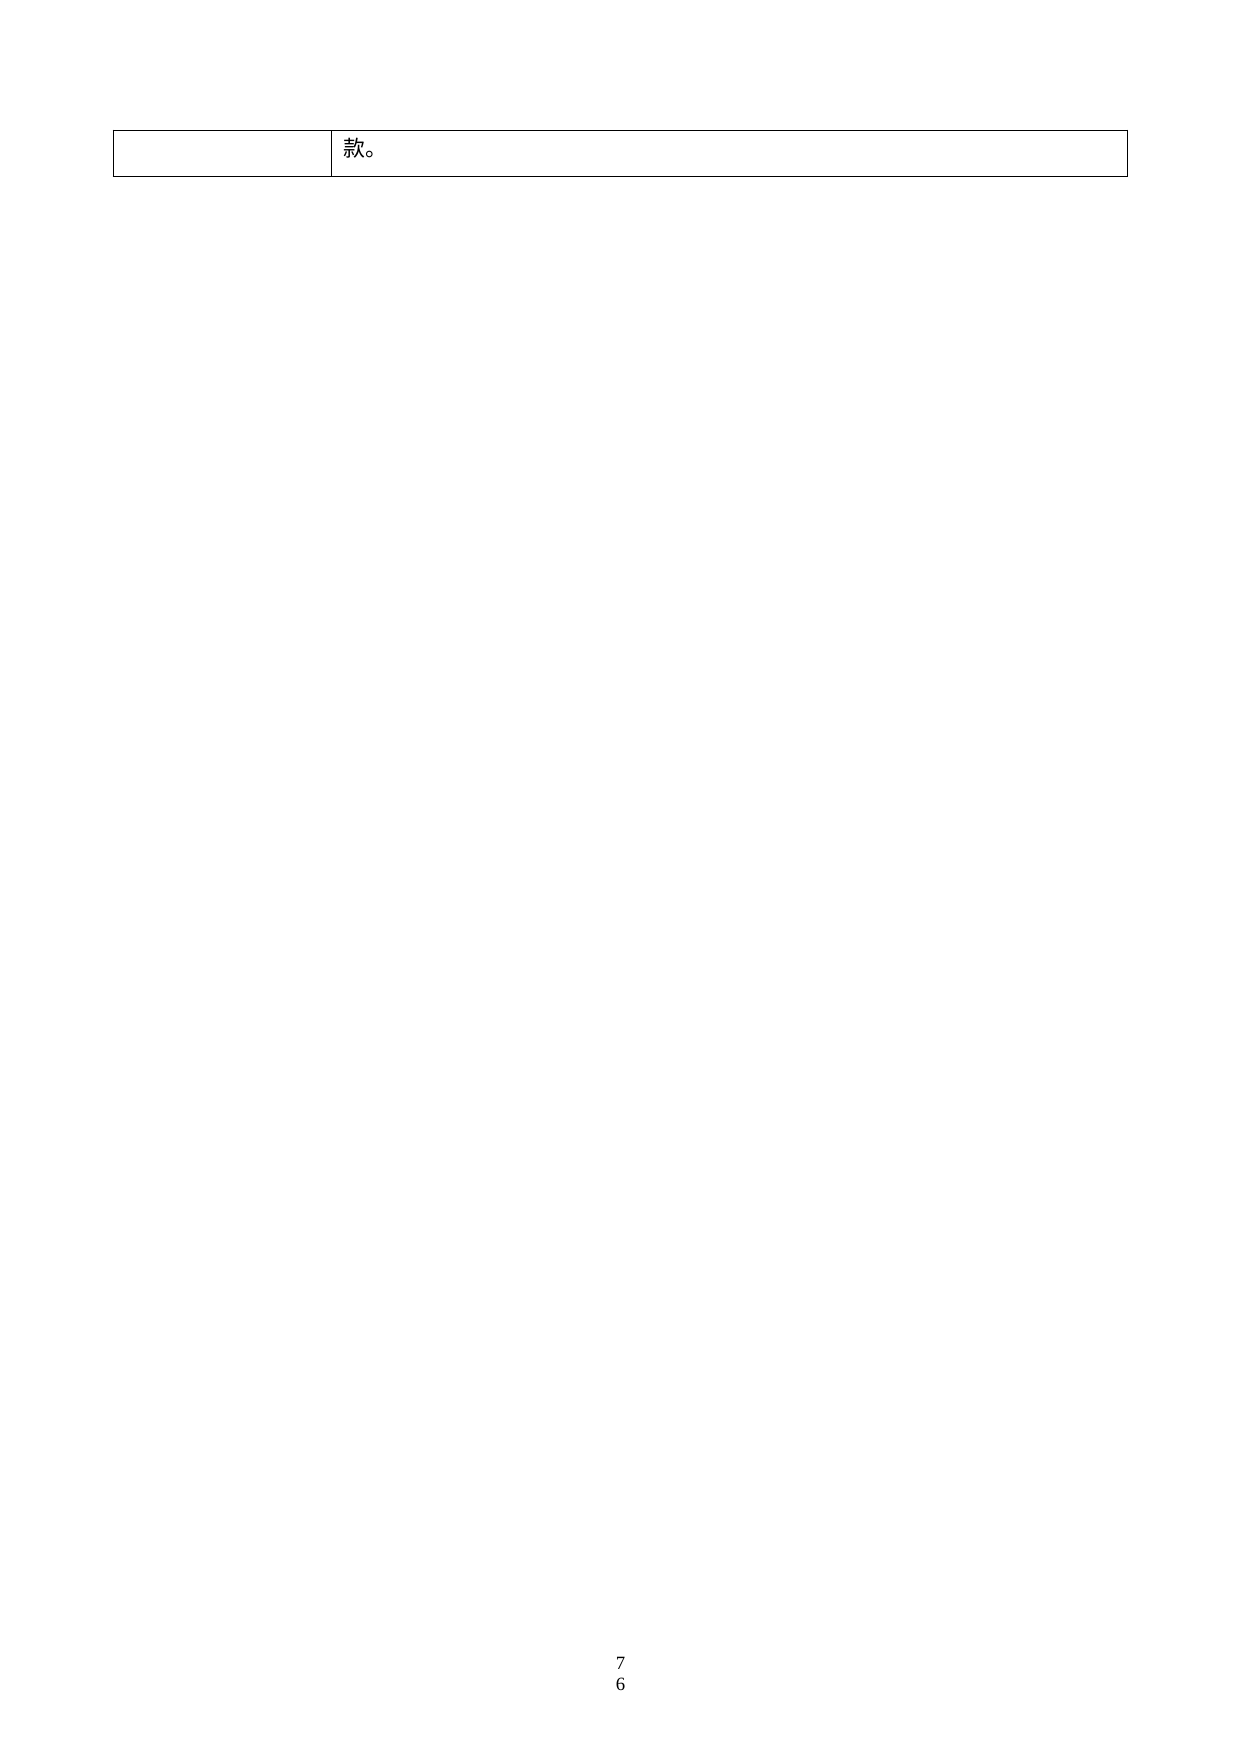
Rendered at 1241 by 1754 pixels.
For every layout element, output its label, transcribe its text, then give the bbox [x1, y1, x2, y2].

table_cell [332, 131, 1127, 176]
table_cell 其他要求 [114, 131, 331, 176]
